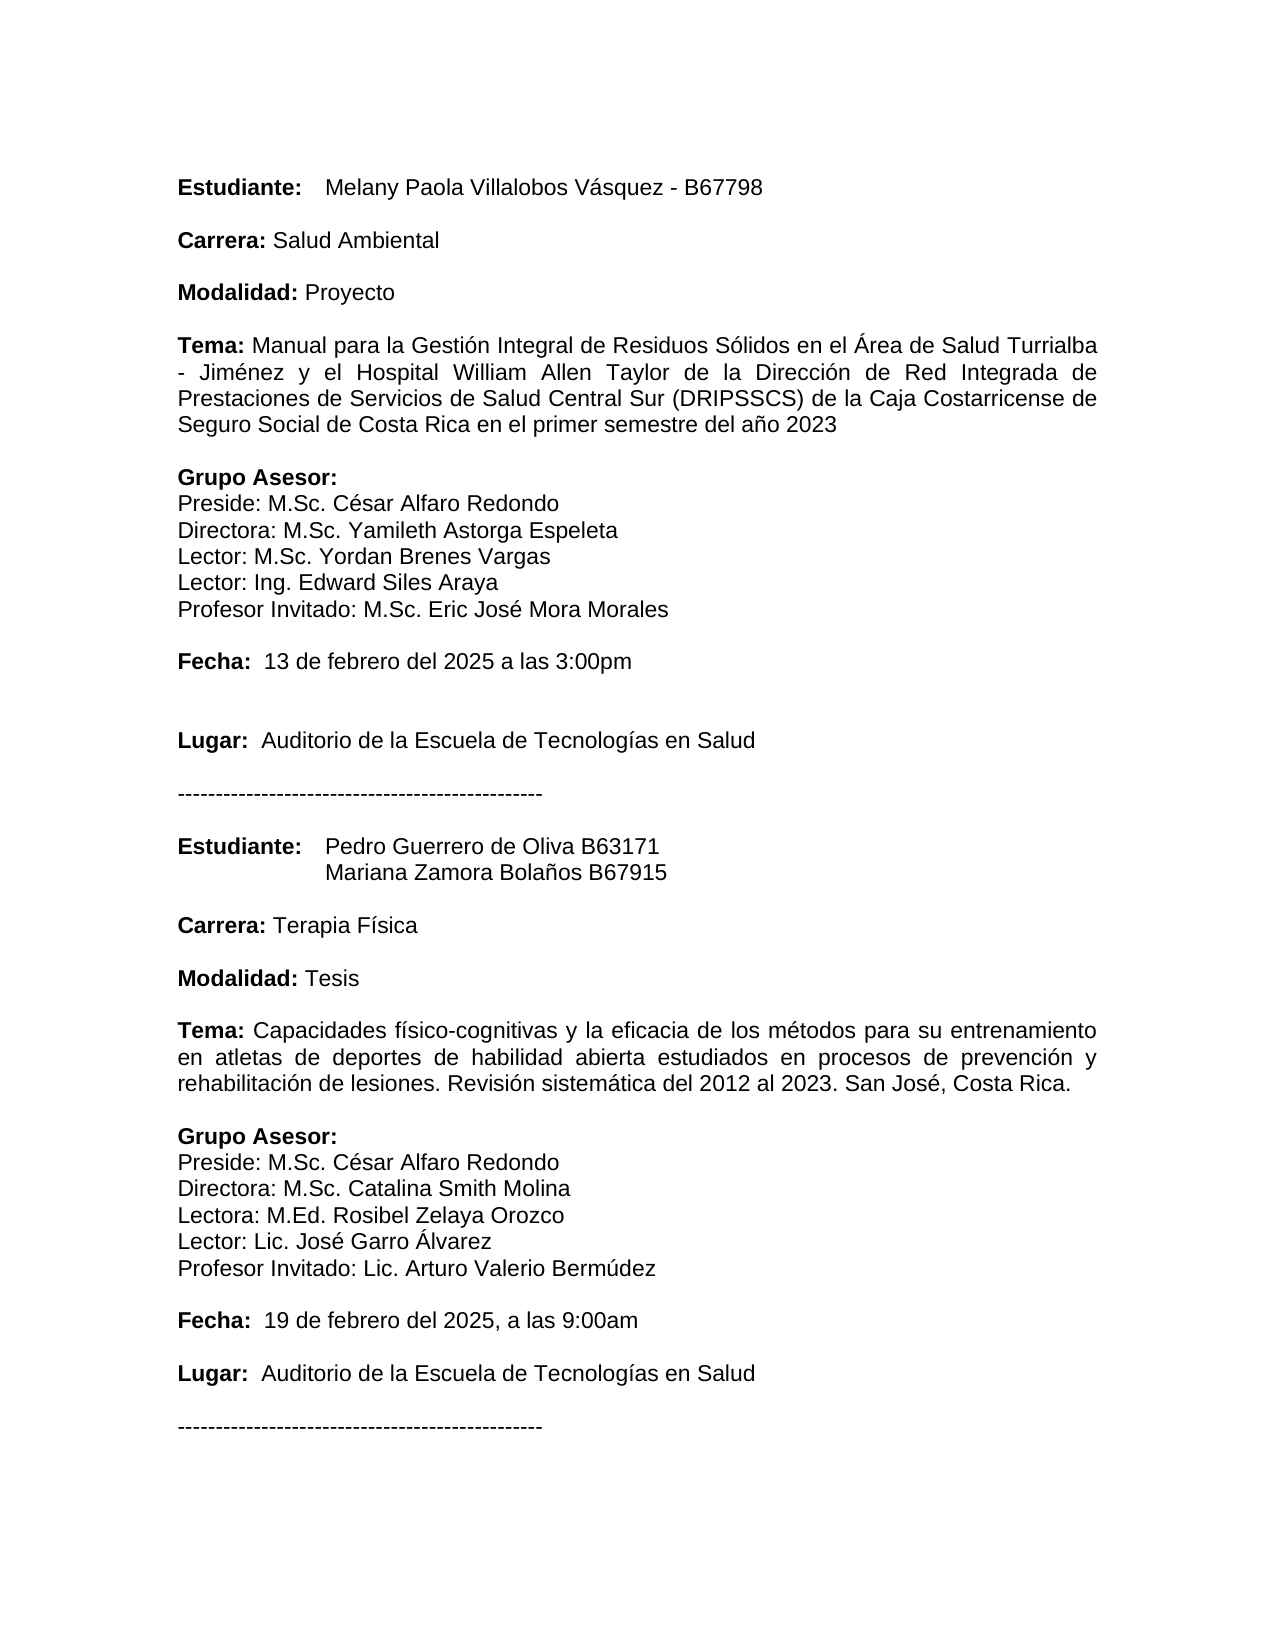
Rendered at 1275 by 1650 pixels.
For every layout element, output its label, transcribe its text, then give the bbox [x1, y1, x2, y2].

text Grupo Asesor: [177, 464, 1098, 490]
text Directora: M.Sc. Catalina Smith Molina [177, 1175, 1098, 1202]
text Modalidad: Proyecto [177, 279, 1098, 306]
text Mariana Zamora Bolaños B67915 [251, 859, 1098, 886]
text Lector: Lic. José Garro Álvarez [177, 1228, 1098, 1254]
text Estudiante: Melany Paola Villalobos Vásquez - B67798 [177, 174, 1098, 200]
text Lector: M.Sc. Yordan Brenes Vargas [177, 543, 1098, 569]
text ------------------------------------------------ [177, 1413, 1098, 1439]
text ------------------------------------------------ [177, 780, 1098, 806]
text Carrera: Salud Ambiental [177, 227, 1098, 253]
text Directora: M.Sc. Yamileth Astorga Espeleta [177, 517, 1098, 543]
text Fecha: 13 de febrero del 2025 a las 3:00pm [177, 648, 1098, 675]
text Lector: Ing. Edward Siles Araya [177, 569, 1098, 596]
text Profesor Invitado: M.Sc. Eric José Mora Morales [177, 596, 1098, 622]
text Carrera: Terapia Física [177, 912, 1098, 938]
text Lugar: Auditorio de la Escuela de Tecnologías en Salud [177, 1360, 1098, 1386]
text Fecha: 19 de febrero del 2025, a las 9:00am [177, 1307, 1098, 1333]
text Tema: Capacidades físico-cognitivas y la eficacia de los métodos para su entrenamiento en atletas de deportes de habilidad abierta estudiados en procesos de prevención y rehabilitación de lesiones. Revisión sistemática del 2012 al 2023. San José, Costa Rica. [177, 1017, 1098, 1096]
text Preside: M.Sc. César Alfaro Redondo [177, 490, 1098, 517]
text Modalidad: Tesis [177, 964, 1098, 991]
text Preside: M.Sc. César Alfaro Redondo [177, 1149, 1098, 1175]
text Lugar: Auditorio de la Escuela de Tecnologías en Salud [177, 727, 1098, 754]
text Estudiante: Pedro Guerrero de Oliva B63171 [177, 833, 1098, 859]
text Tema: Manual para la Gestión Integral de Residuos Sólidos en el Área de Salud Turrialba - Jiménez y el Hospital William Allen Taylor de la Dirección de Red Integrada de Prestaciones de Servicios de Salud Central Sur (DRIPSSCS) de la Caja Costarricense de Seguro Social de Costa Rica en el primer semestre del año 2023 [177, 332, 1098, 437]
text Grupo Asesor: [177, 1123, 1098, 1149]
text Lectora: M.Ed. Rosibel Zelaya Orozco [177, 1202, 1098, 1228]
text Profesor Invitado: Lic. Arturo Valerio Bermúdez [177, 1254, 1098, 1281]
